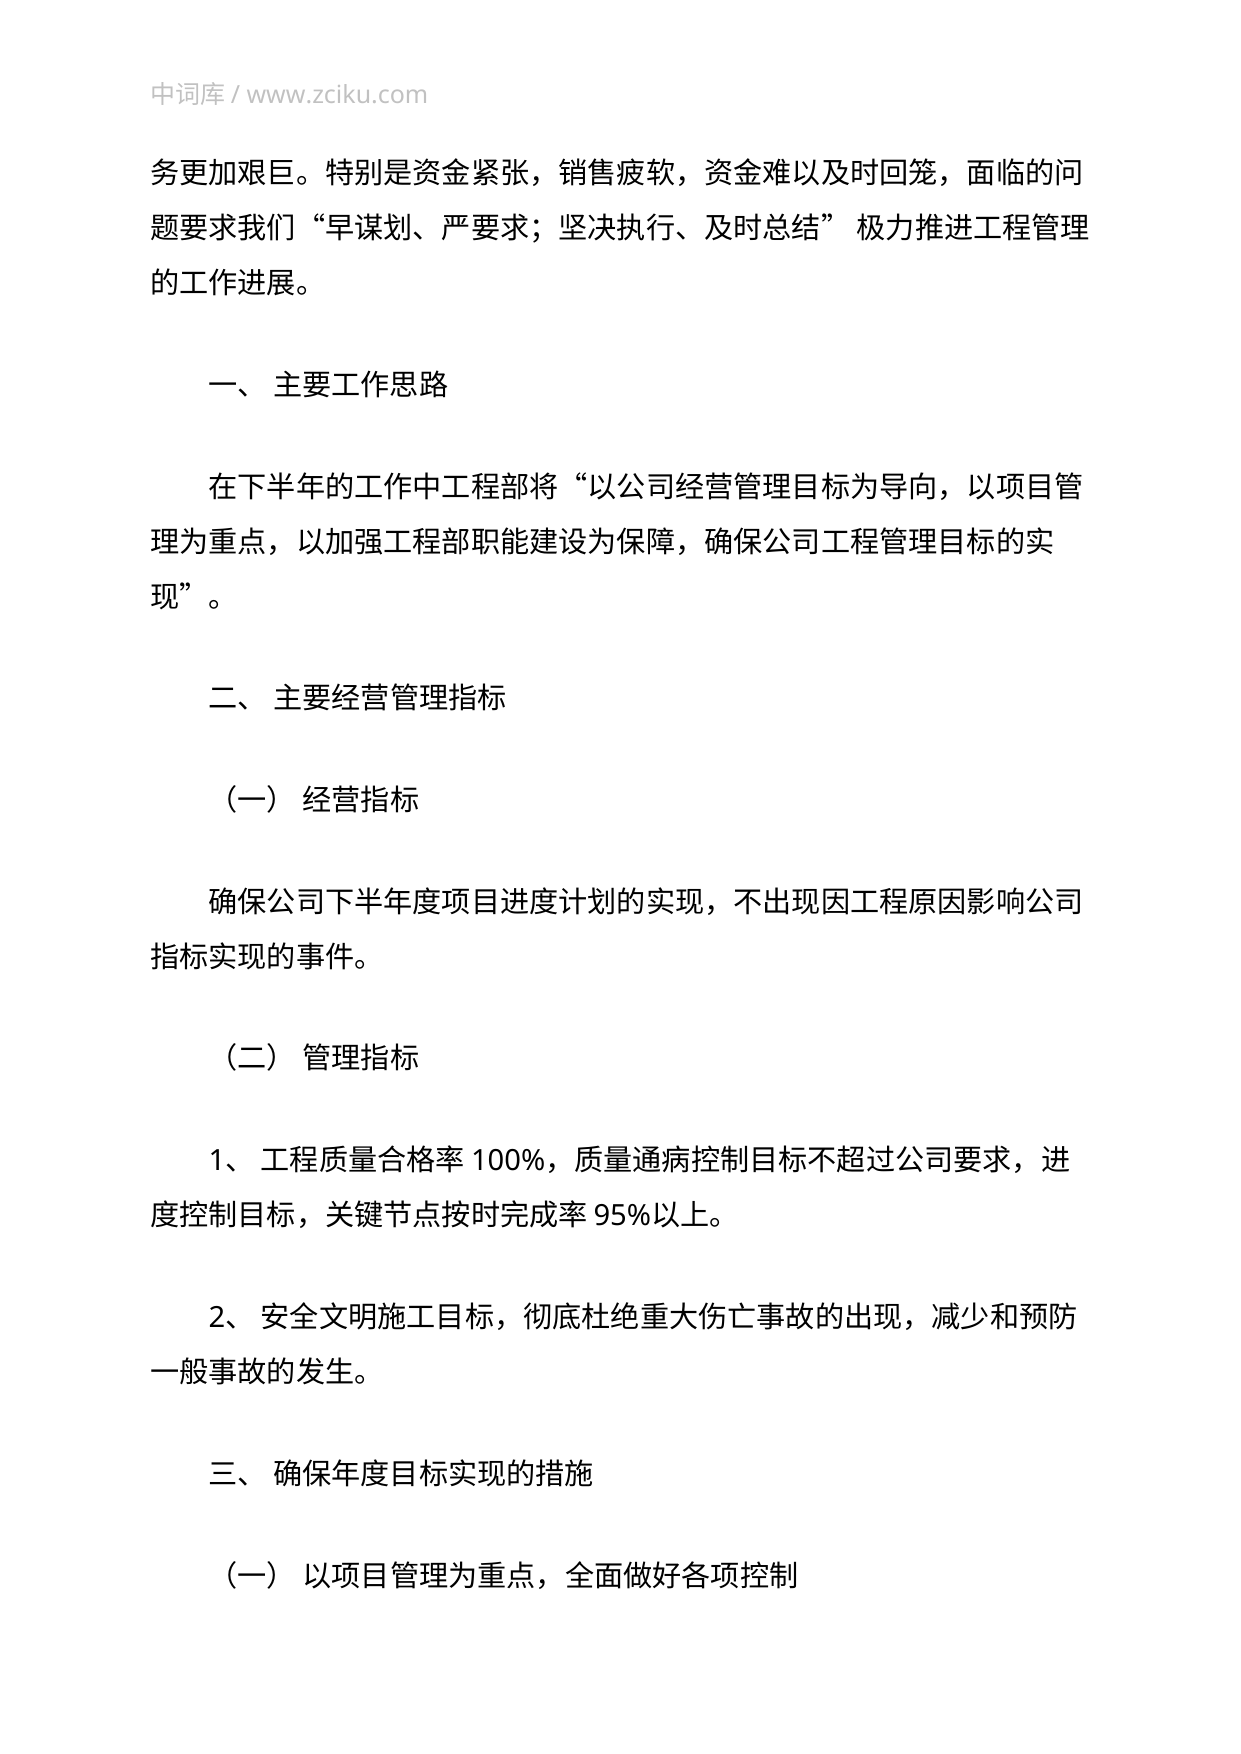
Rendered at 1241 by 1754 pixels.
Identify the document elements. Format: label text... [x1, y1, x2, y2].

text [150, 150, 1090, 302]
text 在下半年的工作中工程部将“以公司经营管理目标为导向，以项目管理为重点，以加强工程部职能建设为保障，确保公司工程管理目标的实现”。 [150, 463, 1090, 615]
text 确保公司下半年度项目进度计划的实现，不出现因工程原因影响公司指标实现的事件。 [150, 878, 1090, 976]
text 二、 主要经营管理指标 [150, 675, 1090, 717]
text 三、 确保年度目标实现的措施 [150, 1451, 1090, 1493]
text （一） 以项目管理为重点，全面做好各项控制 [150, 1552, 1090, 1595]
text （二） 管理指标 [150, 1035, 1090, 1077]
text 2、 安全文明施工目标，彻底杜绝重大伤亡事故的出现，减少和预防一般事故的发生。 [150, 1294, 1090, 1391]
text 1、 工程质量合格率100%，质量通病控制目标不超过公司要求，进度控制目标，关键节点按时完成率95%以上。 [150, 1137, 1090, 1234]
text （一） 经营指标 [150, 777, 1090, 819]
text 一、 主要工作思路 [150, 362, 1090, 404]
